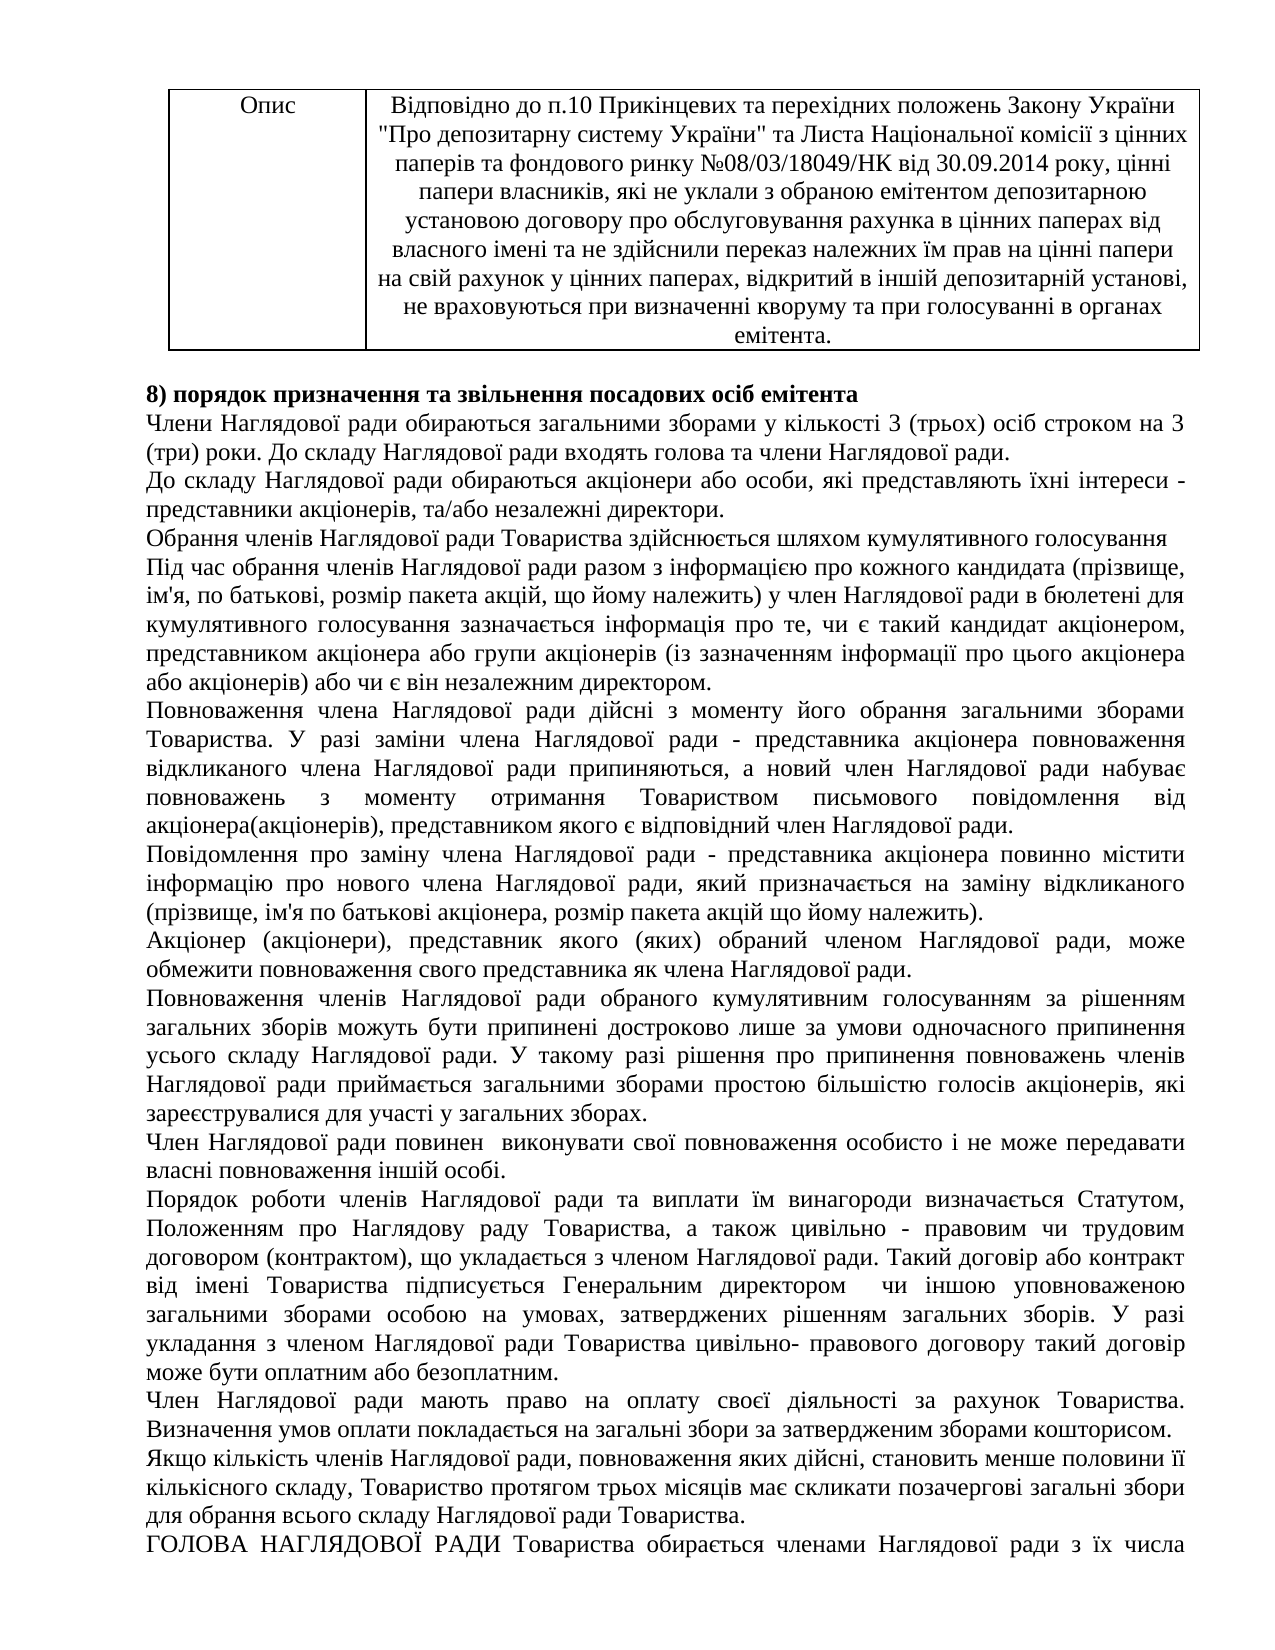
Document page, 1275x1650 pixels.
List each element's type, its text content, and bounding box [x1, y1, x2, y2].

text 8) порядок призначення та звільнення посадових осіб емітента [146, 379, 1186, 408]
text До складу Наглядової ради обираються акцiонери або особи, якi представляють їхнi iнтереси - представники акцiонерiв, та/або незалежнi директори. [146, 465, 1186, 523]
text Акцiонер (акцiонери), представник якого (яких) обраний членом Наглядової ради, може обмежити повноваження свого представника як члена Наглядової ради. [146, 925, 1186, 983]
table_cell Опис [170, 90, 365, 349]
table_cell Вiдповiдно до п.10 Прикiнцевих та перехiдних положень Закону України "Про депозитарну систему України" та Листа Нацiональної комiсiї з цiнних паперiв та фондового ринку №08/03/18049/НК вiд 30.09.2014 року, цiннi папери власникiв, якi не уклали з обраною емiтентом депозитарною установою договору про обслуговування рахунка в цiнних паперах вiд власного iменi та не здiйснили переказ належних їм прав на цiннi папери на свiй рахунок у цiнних паперах, вiдкритий в iншiй депозитарнiй установi, не враховуються при визначеннi кворуму та при голосуваннi в органах емiтента. [367, 90, 1199, 349]
text Члени Наглядової ради обираються загальними зборами у кiлькостi 3 (трьох) осiб строком на 3 (три) роки. До складу Наглядової ради входять голова та члени Наглядової ради. [146, 408, 1186, 465]
text Член Наглядової ради мають право на оплату своєї дiяльностi за рахунок Товариства. Визначення умов оплати покладається на загальнi збори за затвердженим зборами кошторисом. [146, 1385, 1186, 1443]
text Повноваження члена Наглядової ради дiйснi з моменту його обрання загальними зборами Товариства. У разi замiни члена Наглядової ради - представника акцiонера повноваження вiдкликаного члена Наглядової ради припиняються, а новий член Наглядової ради набуває повноважень з моменту отримання Товариством письмового повiдомлення вiд акцiонера(акцiонерiв), представником якого є вiдповiдний член Наглядової ради. [146, 695, 1186, 839]
text Член Наглядової ради повинен виконувати свої повноваження особисто i не може передавати власнi повноваження iншiй особi. [146, 1127, 1186, 1184]
text Повiдомлення про замiну члена Наглядової ради - представника акцiонера повинно мiстити iнформацiю про нового члена Наглядової ради, який призначається на замiну вiдкликаного (прiзвище, iм'я по батьковi акцiонера, розмiр пакета акцiй що йому належить). [146, 839, 1186, 925]
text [146, 1529, 1186, 1558]
text Якщо кiлькiсть членiв Наглядової ради, повноваження яких дiйснi, становить менше половини її кiлькiсного складу, Товариство протягом трьох мiсяцiв має скликати позачерговi загальнi збори для обрання всього складу Наглядової ради Товариства. [146, 1443, 1186, 1529]
text Обрання членiв Наглядової ради Товариства здiйснюється шляхом кумулятивного голосування [146, 523, 1186, 552]
text Повноваження членiв Наглядової ради обраного кумулятивним голосуванням за рiшенням загальних зборiв можуть бути припиненi достроково лише за умови одночасного припинення усього складу Наглядової ради. У такому разi рiшення про припинення повноважень членiв Наглядової ради приймається загальними зборами простою бiльшiстю голосiв акцiонерiв, якi зареєструвалися для участi у загальних зборах. [146, 983, 1186, 1127]
text Порядок роботи членiв Наглядової ради та виплати їм винагороди визначається Статутом, Положенням про Наглядову раду Товариства, а також цивiльно - правовим чи трудовим договором (контрактом), що укладається з членом Наглядової ради. Такий договiр або контракт вiд iменi Товариства пiдписується Генеральним директором чи iншою уповноваженою загальними зборами особою на умовах, затверджених рiшенням загальних зборiв. У разi укладання з членом Наглядової ради Товариства цивiльно- правового договору такий договiр може бути оплатним або безоплатним. [146, 1184, 1186, 1385]
text Пiд час обрання членiв Наглядової ради разом з iнформацiєю про кожного кандидата (прiзвище, iм'я, по батьковi, розмiр пакета акцiй, що йому належить) у член Наглядової ради в бюлетенi для кумулятивного голосування зазначається iнформацiя про те, чи є такий кандидат акцiонером, представником акцiонера або групи акцiонерiв (iз зазначенням iнформацiї про цього акцiонера або акцiонерiв) або чи є вiн незалежним директором. [146, 552, 1186, 695]
